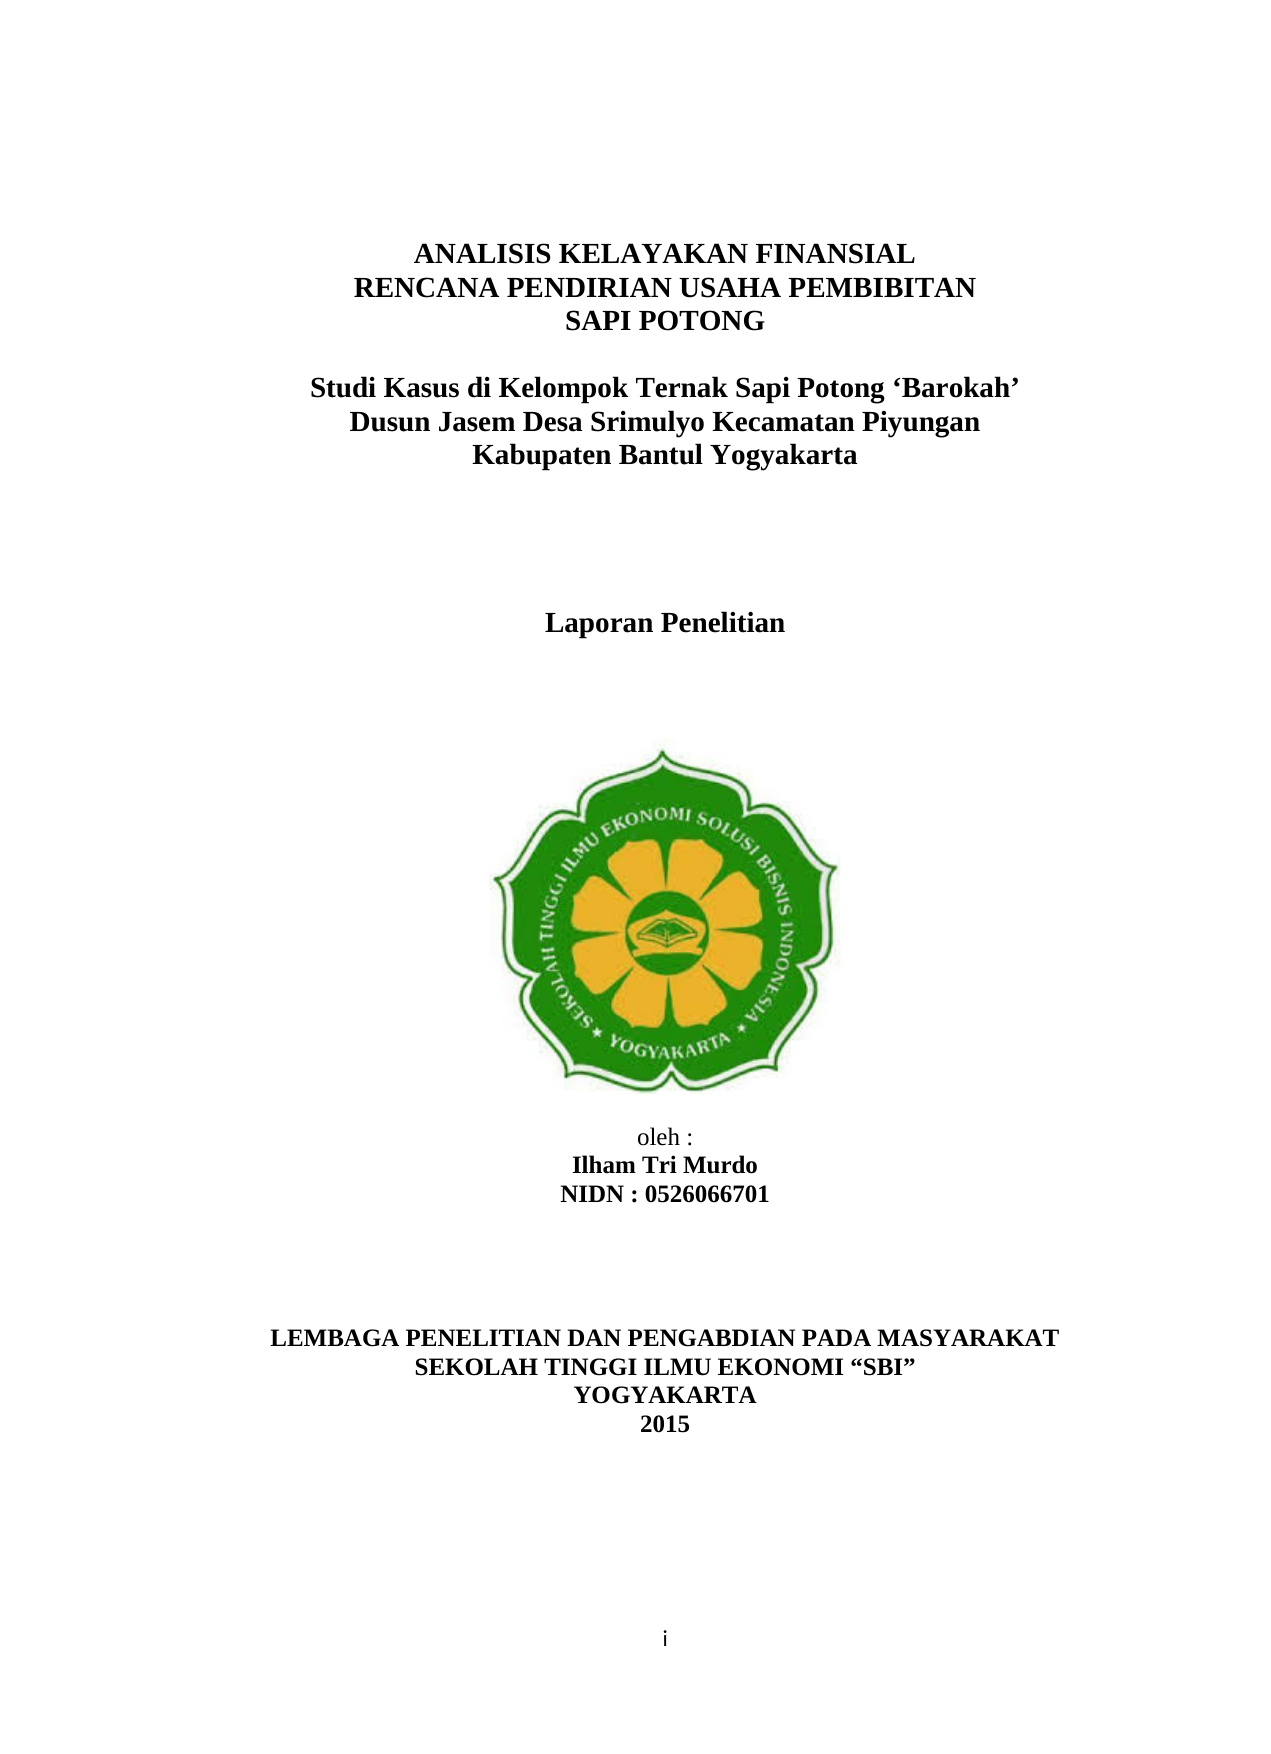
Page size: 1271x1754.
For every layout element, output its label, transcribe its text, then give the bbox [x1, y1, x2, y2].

text ANALISIS KELAYAKAN FINANSIAL [236, 236, 1094, 270]
text SAPI POTONG [236, 303, 1094, 337]
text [236, 1323, 1094, 1352]
text Ilham Tri Murdo [236, 1151, 1094, 1179]
text YOGYAKARTA [236, 1381, 1094, 1409]
text Kabupaten Bantul Yogyakarta [236, 437, 1094, 471]
text oleh : [236, 1122, 1094, 1151]
picture [489, 739, 841, 1094]
text Studi Kasus di Kelompok Ternak Sapi Potong ‘Barokah’ [236, 370, 1094, 404]
text Dusun Jasem Desa Srimulyo Kecamatan Piyungan [236, 404, 1094, 437]
text RENCANA PENDIRIAN USAHA PEMBIBITAN [236, 270, 1094, 303]
text NIDN : 0526066701 [236, 1179, 1094, 1208]
text 2015 [236, 1409, 1094, 1438]
text Laporan Penelitian [236, 605, 1094, 639]
text SEKOLAH TINGGI ILMU EKONOMI “SBI” [236, 1352, 1094, 1381]
